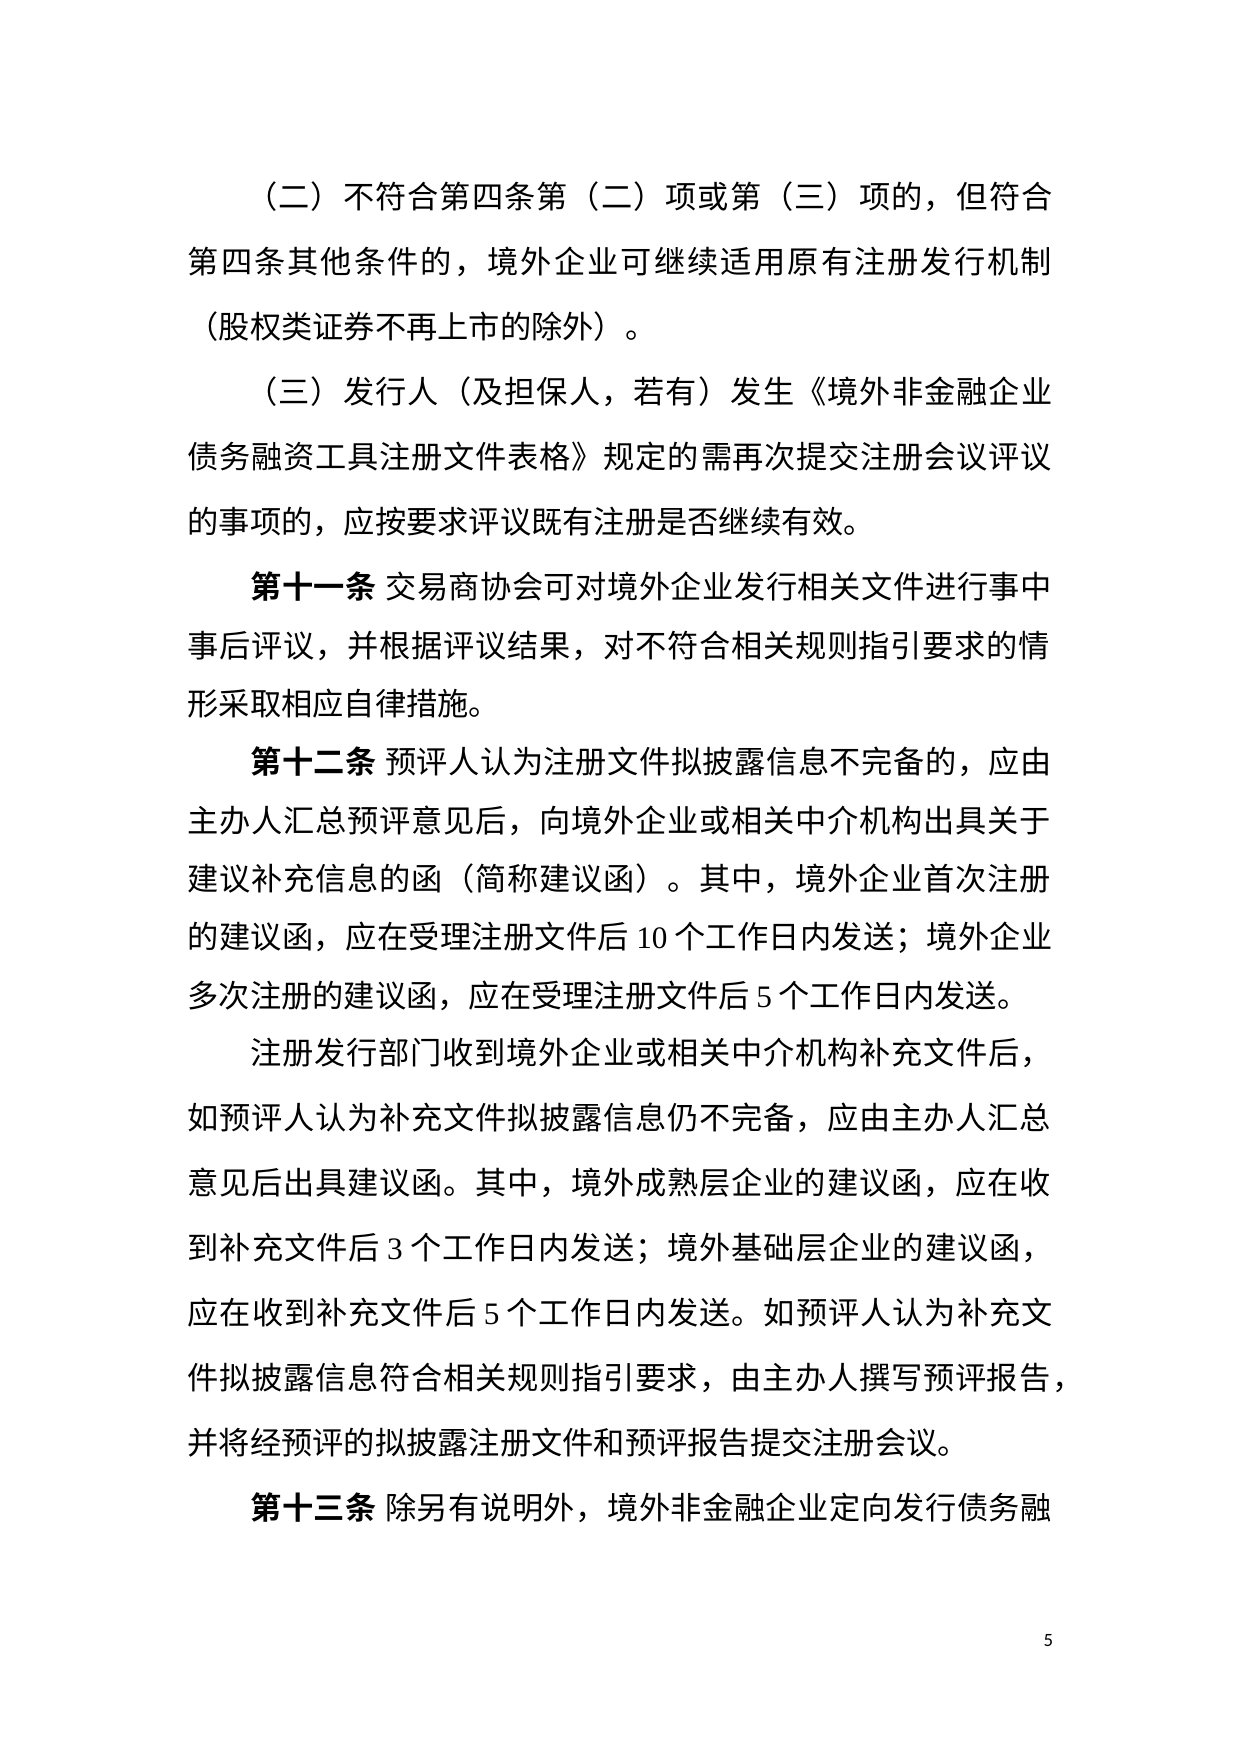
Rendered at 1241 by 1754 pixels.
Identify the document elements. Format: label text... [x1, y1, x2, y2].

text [187, 1474, 1053, 1539]
text 第十一条 交易商协会可对境外企业发行相关文件进行事中事后评议，并根据评议结果，对不符合相关规则指引要求的情形采取相应自律措施。 [187, 552, 1053, 727]
text 注册发行部门收到境外企业或相关中介机构补充文件后，如预评人认为补充文件拟披露信息仍不完备，应由主办人汇总意见后出具建议函。其中，境外成熟层企业的建议函，应在收到补充文件后3个工作日内发送；境外基础层企业的建议函，应在收到补充文件后5个工作日内发送。如预评人认为补充文件拟披露信息符合相关规则指引要求，由主办人撰写预评报告，并将经预评的拟披露注册文件和预评报告提交注册会议。 [187, 1019, 1053, 1474]
text （三）发行人（及担保人，若有）发生《境外非金融企业债务融资工具注册文件表格》规定的需再次提交注册会议评议的事项的，应按要求评议既有注册是否继续有效。 [187, 357, 1053, 552]
text （二）不符合第四条第（二）项或第（三）项的，但符合第四条其他条件的，境外企业可继续适用原有注册发行机制（股权类证券不再上市的除外）。 [187, 162, 1053, 357]
text 第十二条 预评人认为注册文件拟披露信息不完备的，应由主办人汇总预评意见后，向境外企业或相关中介机构出具关于建议补充信息的函（简称建议函）。其中，境外企业首次注册的建议函，应在受理注册文件后10个工作日内发送；境外企业多次注册的建议函，应在受理注册文件后5个工作日内发送。 [187, 727, 1053, 1019]
